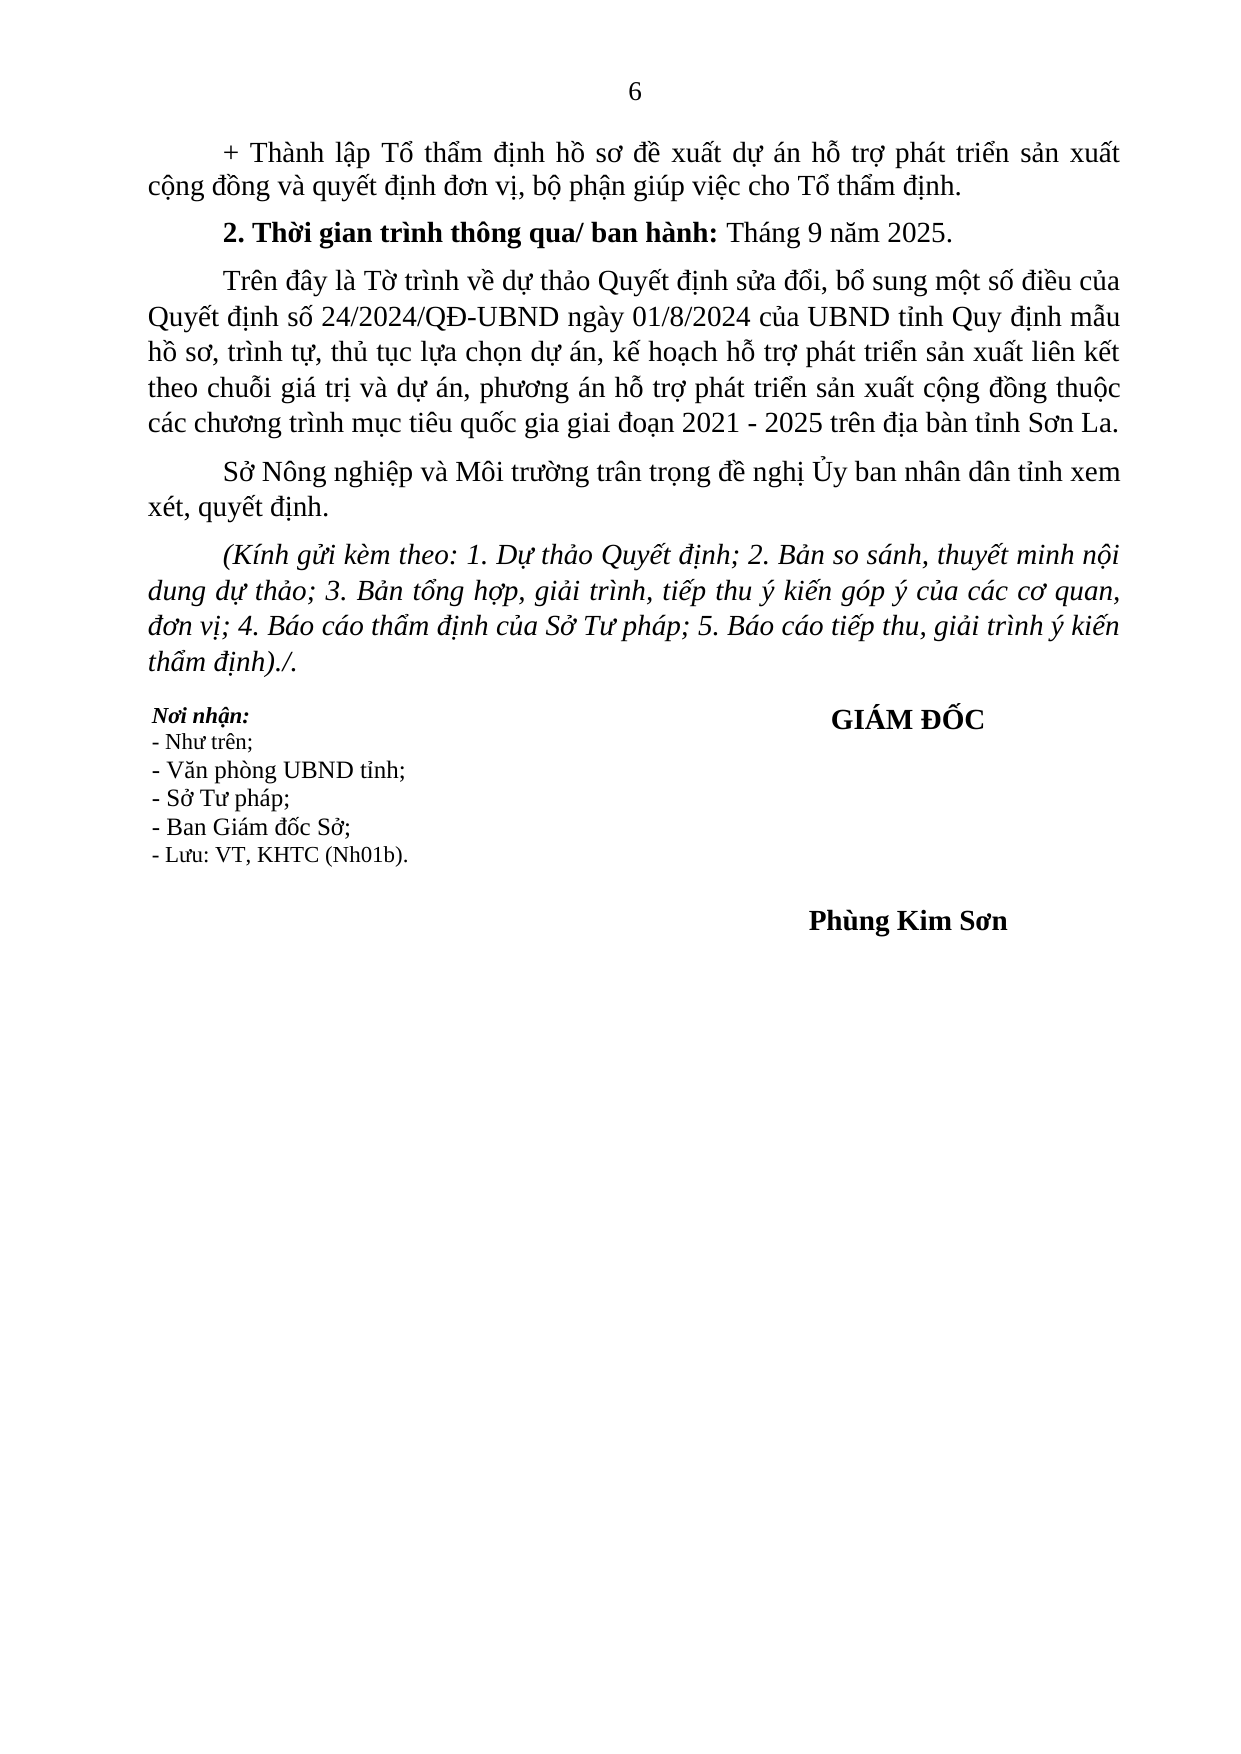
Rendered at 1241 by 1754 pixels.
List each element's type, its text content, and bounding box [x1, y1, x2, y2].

text + Thành lập Tổ thẩm định hồ sơ đề xuất dự án hỗ trợ phát triển sản xuất cộng đồng và quyết định đơn vị, bộ phận giúp việc cho Tổ thẩm định. [148, 135, 1122, 202]
text (Kính gửi kèm theo: 1. Dự thảo Quyết định; 2. Bản so sánh, thuyết minh nội dung dự thảo; 3. Bản tổng hợp, giải trình, tiếp thu ý kiến góp ý của các cơ quan, đơn vị; 4. Báo cáo thẩm định của Sở Tư pháp; 5. Báo cáo tiếp thu, giải trình ý kiến thẩm định)./. [147, 535, 1123, 702]
text Sở Nông nghiệp và Môi trường trân trọng đề nghị Ủy ban nhân dân tỉnh xem xét, quyết định. [147, 452, 1123, 524]
table_header GIÁM ĐỐC Phùng Kim Sơn [687, 702, 1129, 937]
text 2. Thời gian trình thông qua/ ban hành: Tháng 9 năm 2025. [148, 214, 1122, 250]
table_header Nơi nhận: - Như trên; - Văn phòng UBND tỉnh; - Sở Tư pháp; - Ban Giám đốc Sở; - Lưu: VT, KHTC (Nh01b). [140, 702, 687, 937]
text Trên đây là Tờ trình về dự thảo Quyết định sửa đổi, bổ sung một số điều của Quyết định số 24/2024/QĐ-UBND ngày 01/8/2024 của UBND tỉnh Quy định mẫu hồ sơ, trình tự, thủ tục lựa chọn dự án, kế hoạch hỗ trợ phát triển sản xuất liên kết theo chuỗi giá trị và dự án, phương án hỗ trợ phát triển sản xuất cộng đồng thuộc các chương trình mục tiêu quốc gia giai đoạn 2021 - 2025 trên địa bàn tỉnh Sơn La. [148, 262, 1122, 439]
